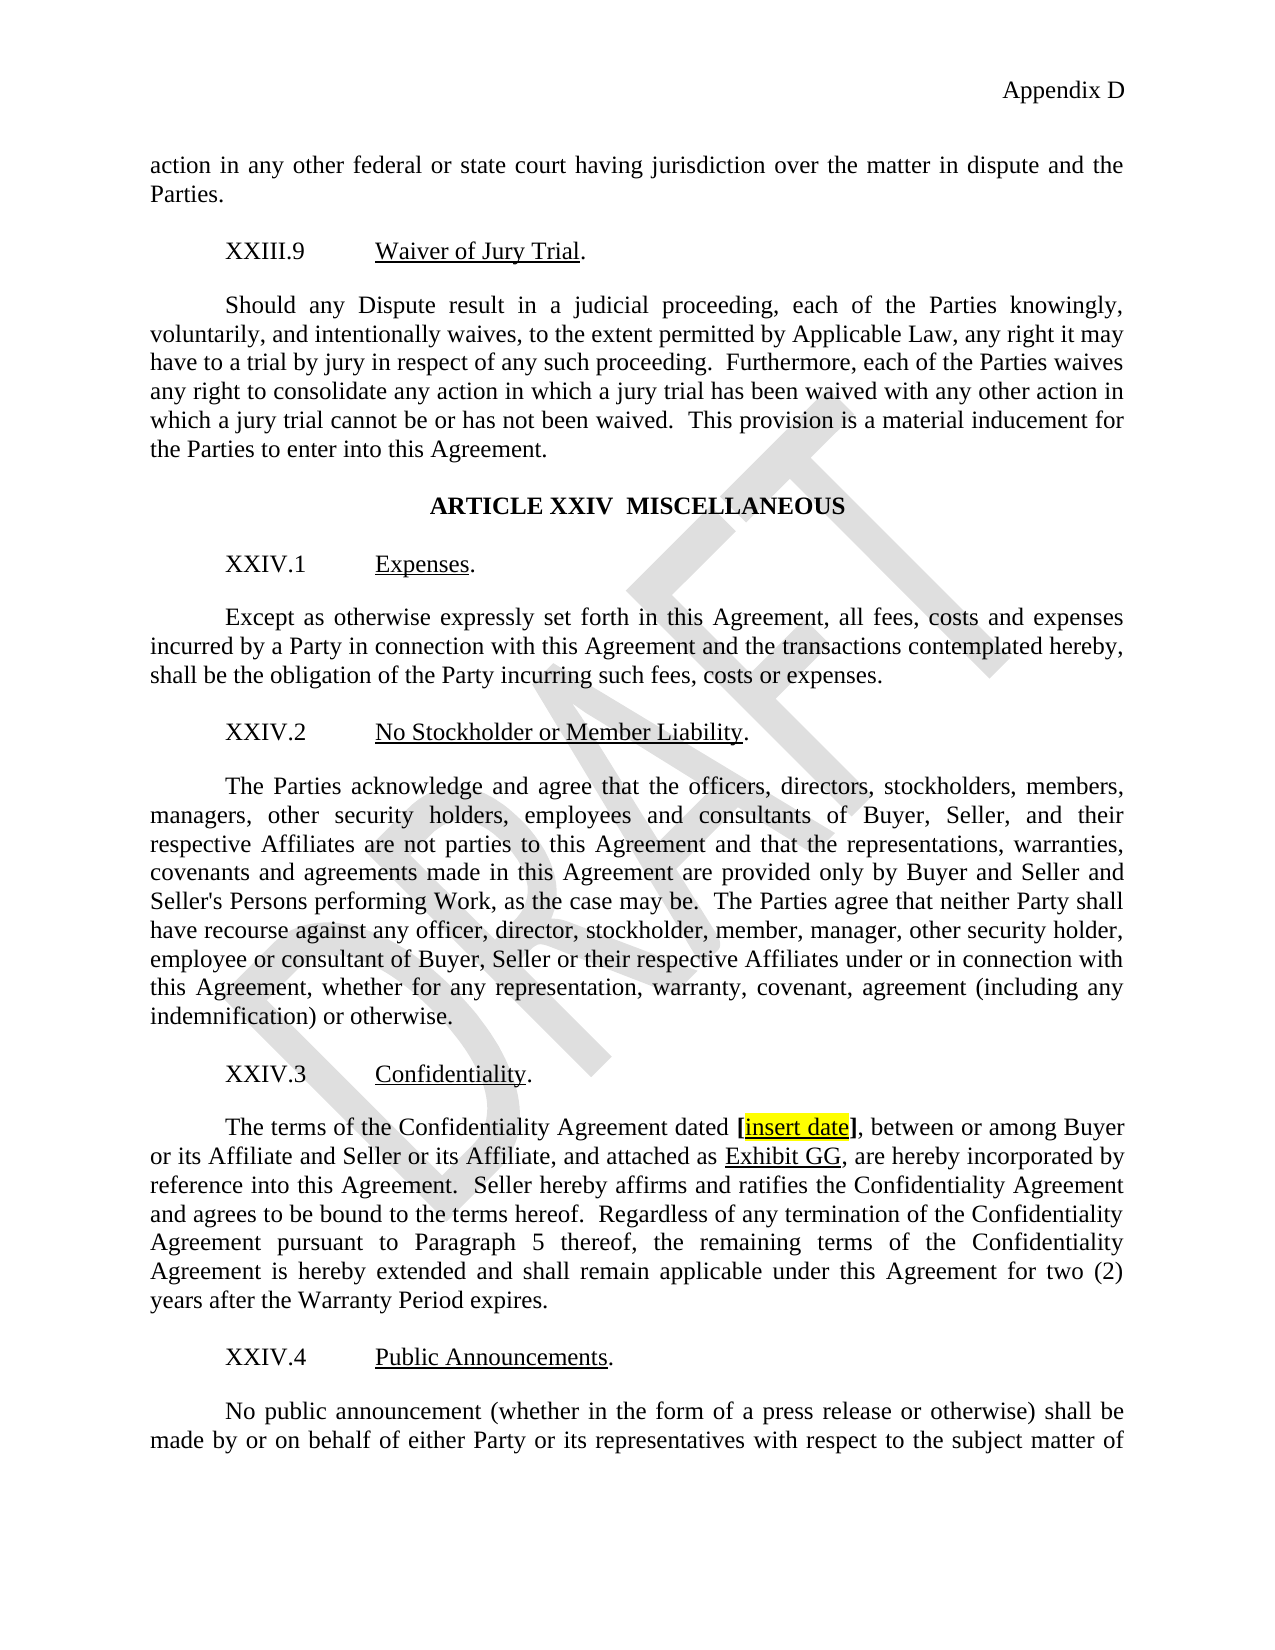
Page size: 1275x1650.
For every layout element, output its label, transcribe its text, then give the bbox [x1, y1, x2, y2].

text The terms of the Confidentiality Agreement dated [insert date], between or among Buyer or its Affiliate and Seller or its Affiliate, and attached as Exhibit GG, are hereby incorporated by reference into this Agreement. Seller hereby affirms and ratifies the Confidentiality Agreement and agrees to be bound to the terms hereof. Regardless of any termination of the Confidentiality Agreement pursuant to Paragraph 5 thereof, the remaining terms of the Confidentiality Agreement is hereby extended and shall remain applicable under this Agreement for two (2) years after the Warranty Period expires. [150, 1112, 1125, 1314]
text Except as otherwise expressly set forth in this Agreement, all fees, costs and expenses incurred by a Party in connection with this Agreement and the transactions contemplated hereby, shall be the obligation of the Party incurring such fees, costs or expenses. [150, 602, 1125, 689]
subtitle Expenses. [150, 549, 1125, 577]
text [150, 1396, 1125, 1454]
subtitle No Stockholder or Member Liability. [150, 717, 1125, 746]
subtitle Public Announcements. [150, 1342, 1125, 1371]
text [150, 150, 1125, 207]
text Should any Dispute result in a judicial proceeding, each of the Parties knowingly, voluntarily, and intentionally waives, to the extent permitted by Applicable Law, any right it may have to a trial by jury in respect of any such proceeding. Furthermore, each of the Parties waives any right to consolidate any action in which a jury trial has been waived with any other action in which a jury trial cannot be or has not been waived. This provision is a material inducement for the Parties to enter into this Agreement. [150, 290, 1125, 462]
subtitle Waiver of Jury Trial. [150, 236, 1125, 265]
subtitle Confidentiality. [150, 1059, 1125, 1087]
subtitle MISCELLANEOUS [150, 491, 1125, 520]
text The Parties acknowledge and agree that the officers, directors, stockholders, members, managers, other security holders, employees and consultants of Buyer, Seller, and their respective Affiliates are not parties to this Agreement and that the representations, warranties, covenants and agreements made in this Agreement are provided only by Buyer and Seller and Seller's Persons performing Work, as the case may be. The Parties agree that neither Party shall have recourse against any officer, director, stockholder, member, manager, other security holder, employee or consultant of Buyer, Seller or their respective Affiliates under or in connection with this Agreement, whether for any representation, warranty, covenant, agreement (including any indemnification) or otherwise. [150, 771, 1125, 1030]
